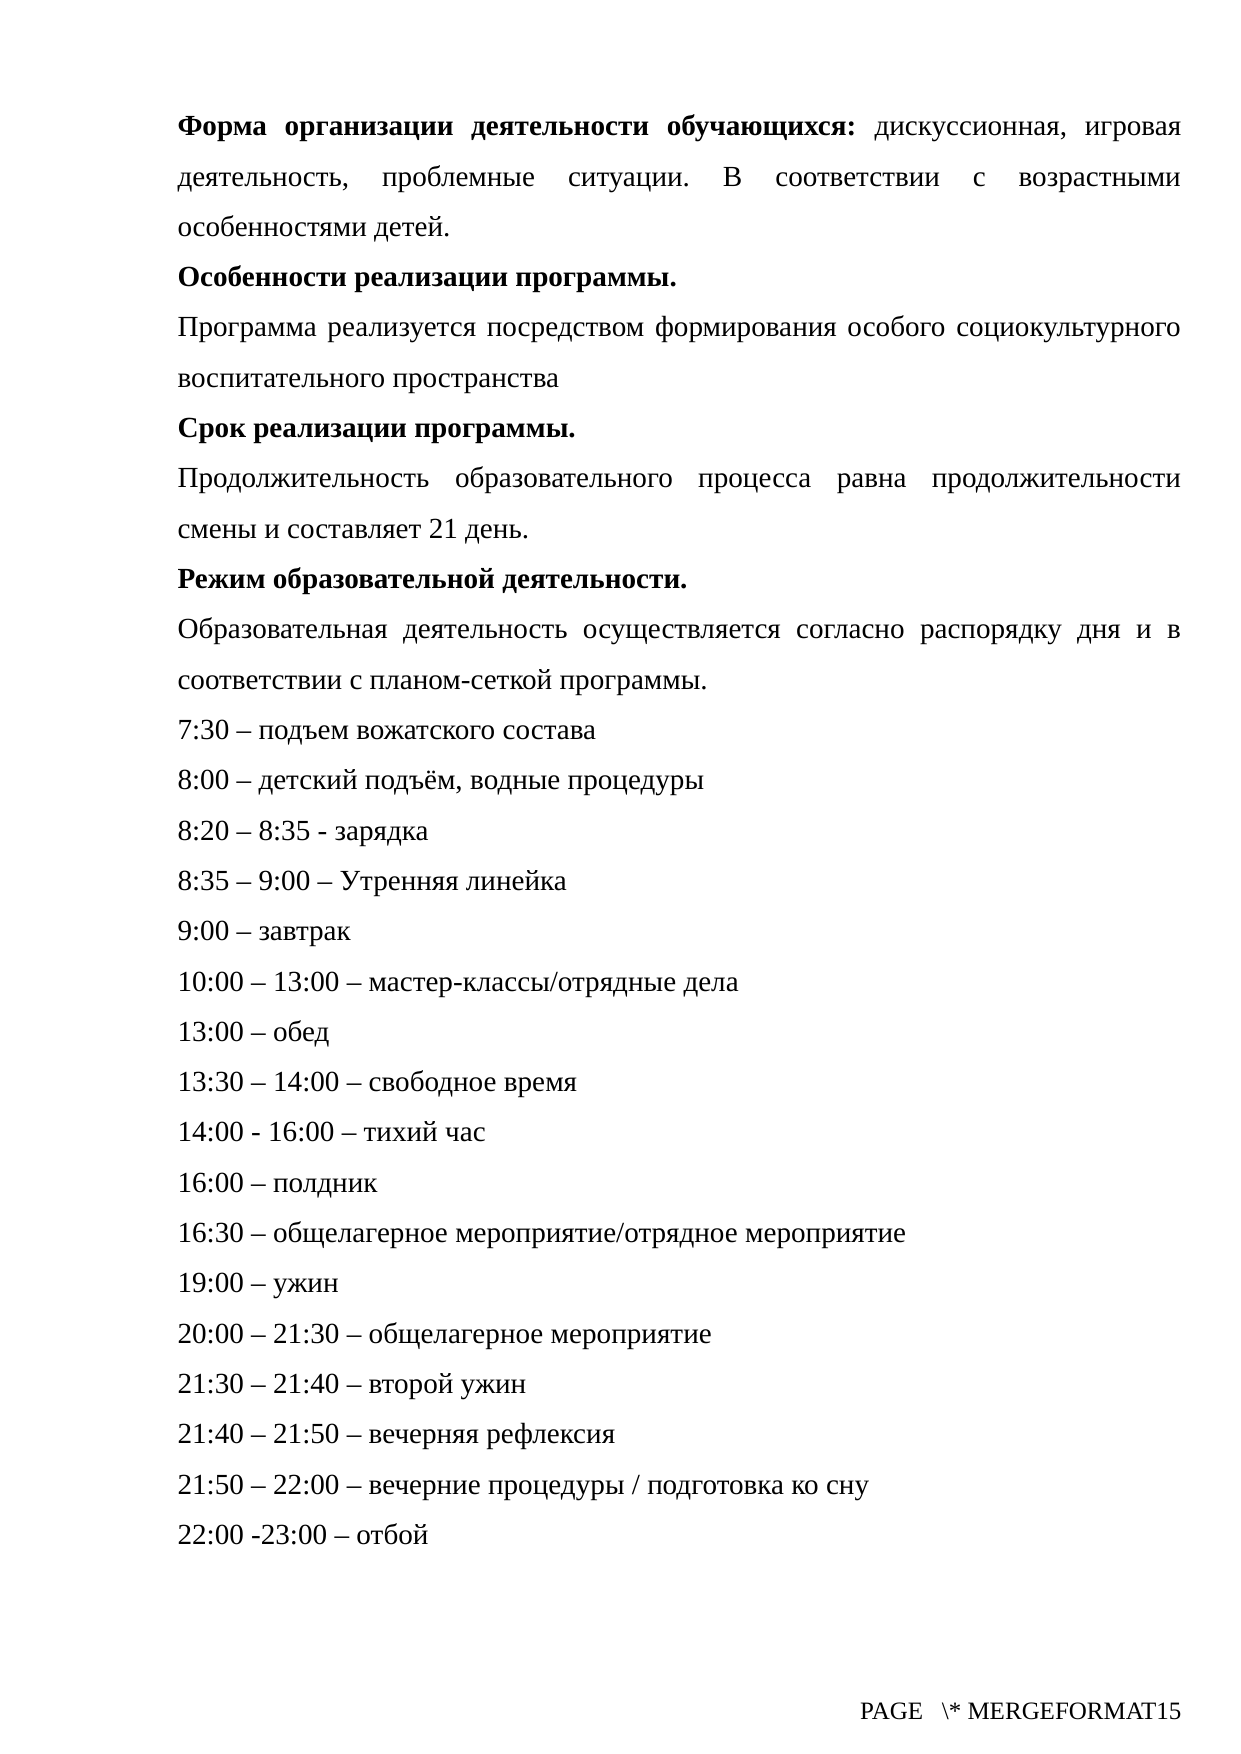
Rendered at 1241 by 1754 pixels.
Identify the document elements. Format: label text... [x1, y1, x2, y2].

text Режим образовательной деятельности. [177, 561, 1181, 595]
text Образовательная деятельность осуществляется согласно распорядку дня и в соответствии с планом-сеткой программы. [177, 611, 1181, 695]
text 21:50 – 22:00 – вечерние процедуры / подготовка ко сну [177, 1467, 1181, 1500]
text Особенности реализации программы. [177, 259, 1181, 293]
text 19:00 – ужин [177, 1266, 1181, 1299]
text 16:30 – общелагерное мероприятие/отрядное мероприятие [177, 1215, 1181, 1249]
text Форма организации деятельности обучающихся: дискуссионная, игровая деятельность, проблемные ситуации. В соответствии с возрастными особенностями детей. [177, 108, 1181, 242]
text 13:00 – обед [177, 1014, 1181, 1047]
text 7:30 – подъем вожатского состава [177, 712, 1181, 746]
text 16:00 – полдник [177, 1165, 1181, 1198]
text 9:00 – завтрак [177, 913, 1181, 947]
text 21:40 – 21:50 – вечерняя рефлексия [177, 1416, 1181, 1450]
text 13:30 – 14:00 – свободное время [177, 1064, 1181, 1098]
text 10:00 – 13:00 – мастер-классы/отрядные дела [177, 964, 1181, 997]
text 21:30 – 21:40 – второй ужин [177, 1366, 1181, 1400]
text 8:20 – 8:35 - зарядка [177, 813, 1181, 846]
text Срок реализации программы. [177, 410, 1181, 444]
text Программа реализуется посредством формирования особого социокультурного воспитательного пространства [177, 309, 1181, 393]
text 8:00 – детский подъём, водные процедуры [177, 762, 1181, 796]
text 20:00 – 21:30 – общелагерное мероприятие [177, 1316, 1181, 1349]
text 14:00 - 16:00 – тихий час [177, 1114, 1181, 1148]
text 8:35 – 9:00 – Утренняя линейка [177, 863, 1181, 897]
text Продолжительность образовательного процесса равна продолжительности смены и составляет 21 день. [177, 461, 1181, 544]
text 22:00 -23:00 – отбой [177, 1517, 1181, 1551]
